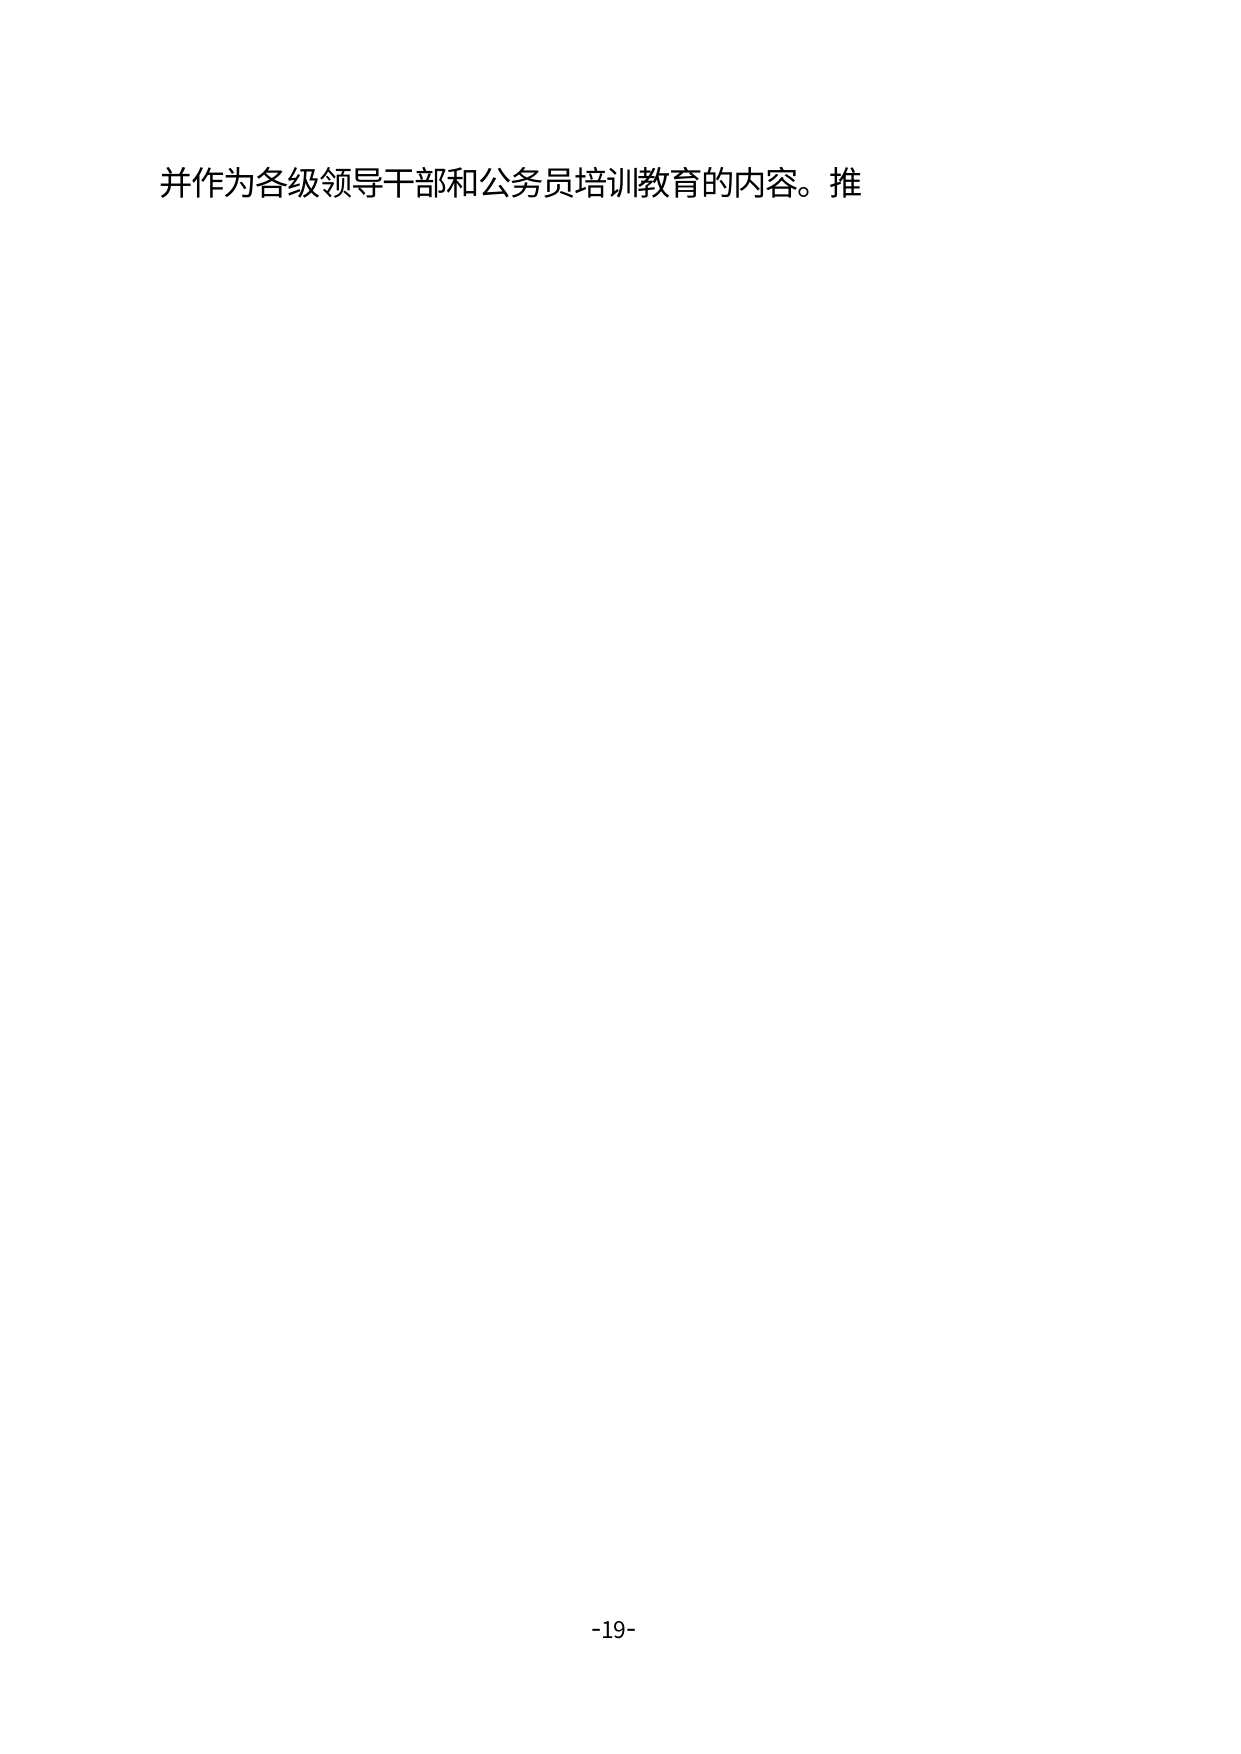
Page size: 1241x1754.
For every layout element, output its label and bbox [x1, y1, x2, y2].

text [159, 156, 1097, 204]
